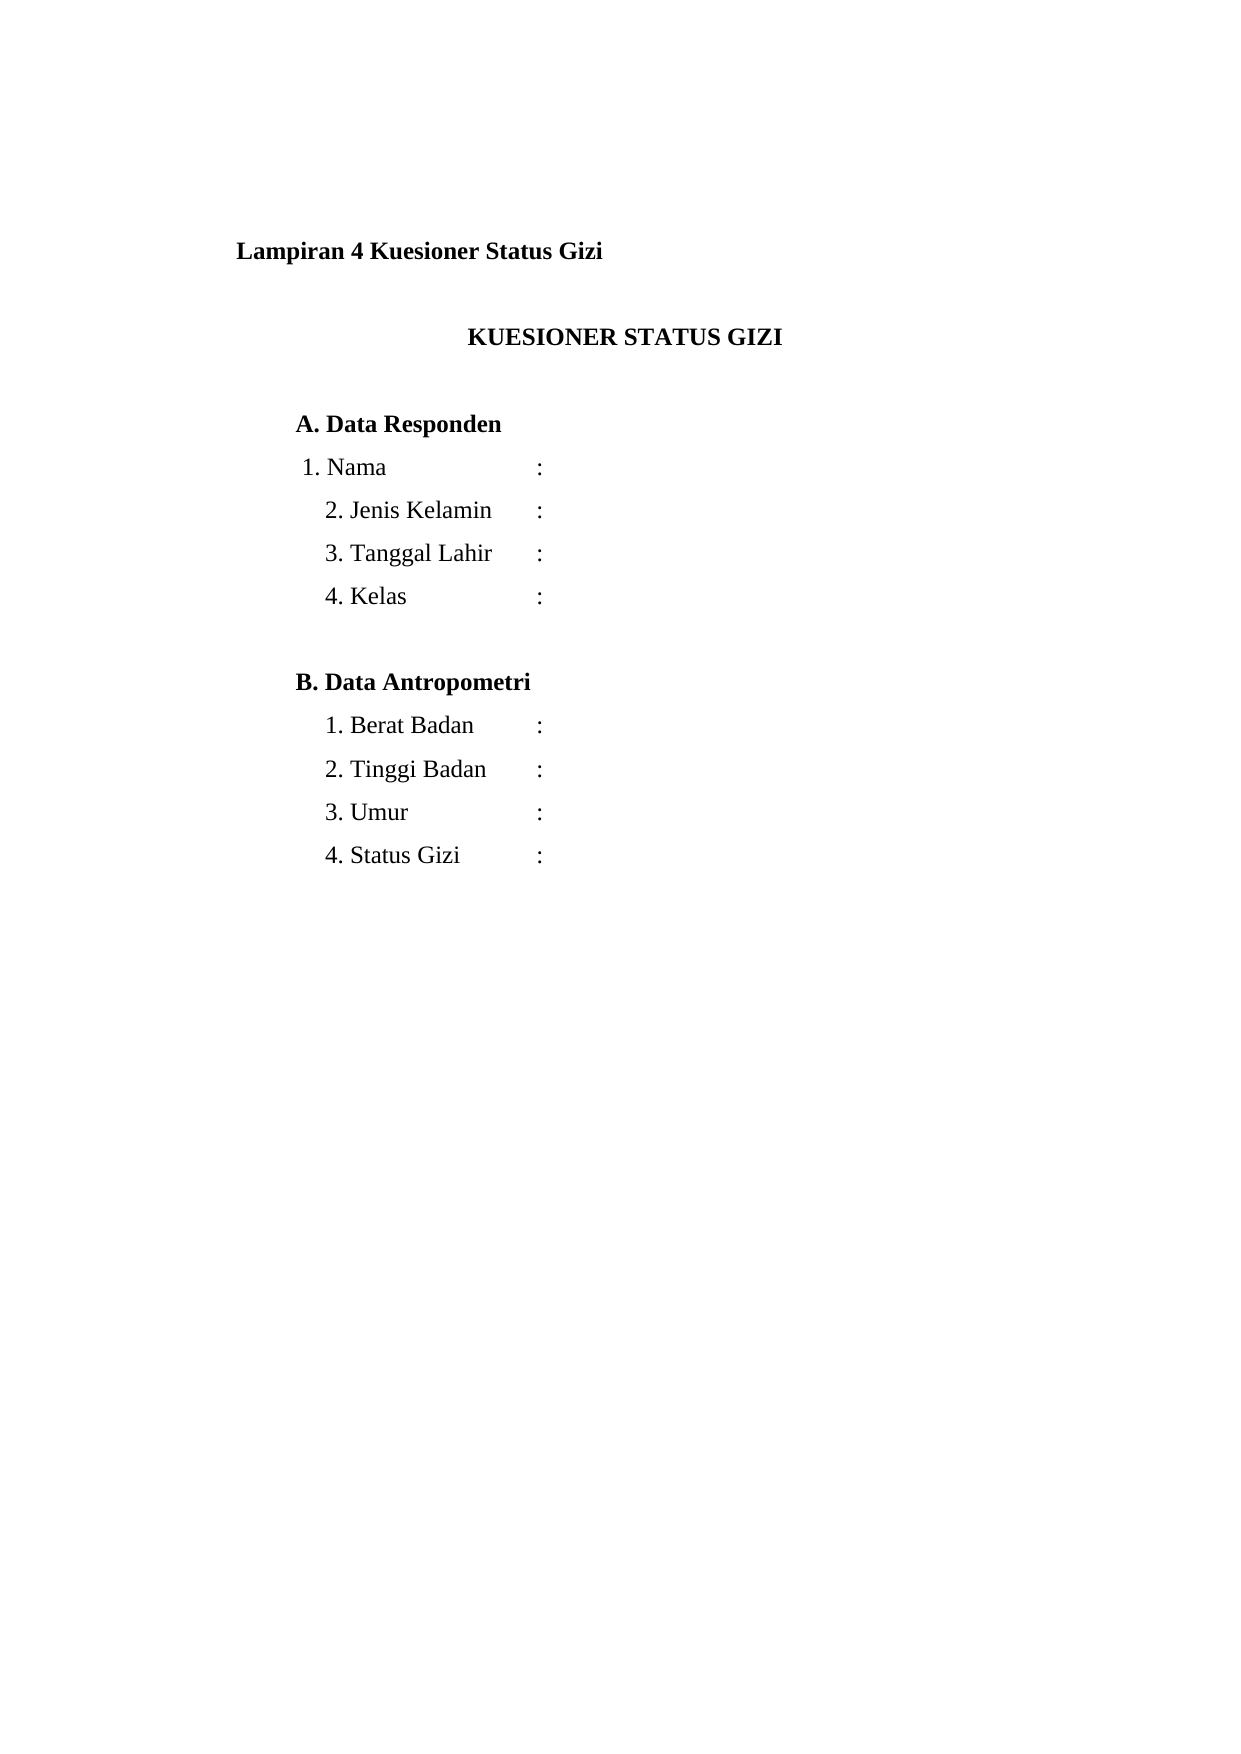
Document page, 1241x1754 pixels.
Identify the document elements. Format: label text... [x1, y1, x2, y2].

text Lampiran 4 Kuesioner Status Gizi [236, 236, 1063, 265]
text 1. Nama : [295, 452, 1063, 481]
text A. Data Responden [295, 409, 1063, 437]
text 2. Tinggi Badan : [295, 754, 1063, 782]
text B. Data Antropometri [295, 667, 1063, 696]
text 4. Status Gizi : [295, 840, 1063, 869]
text 2. Jenis Kelamin : [295, 495, 1063, 524]
text 4. Kelas : [295, 581, 1063, 610]
text KUESIONER STATUS GIZI [461, 322, 1063, 351]
text 3. Tanggal Lahir : [295, 538, 1063, 567]
text 3. Umur : [295, 797, 1063, 826]
text 1. Berat Badan : [295, 711, 1063, 739]
